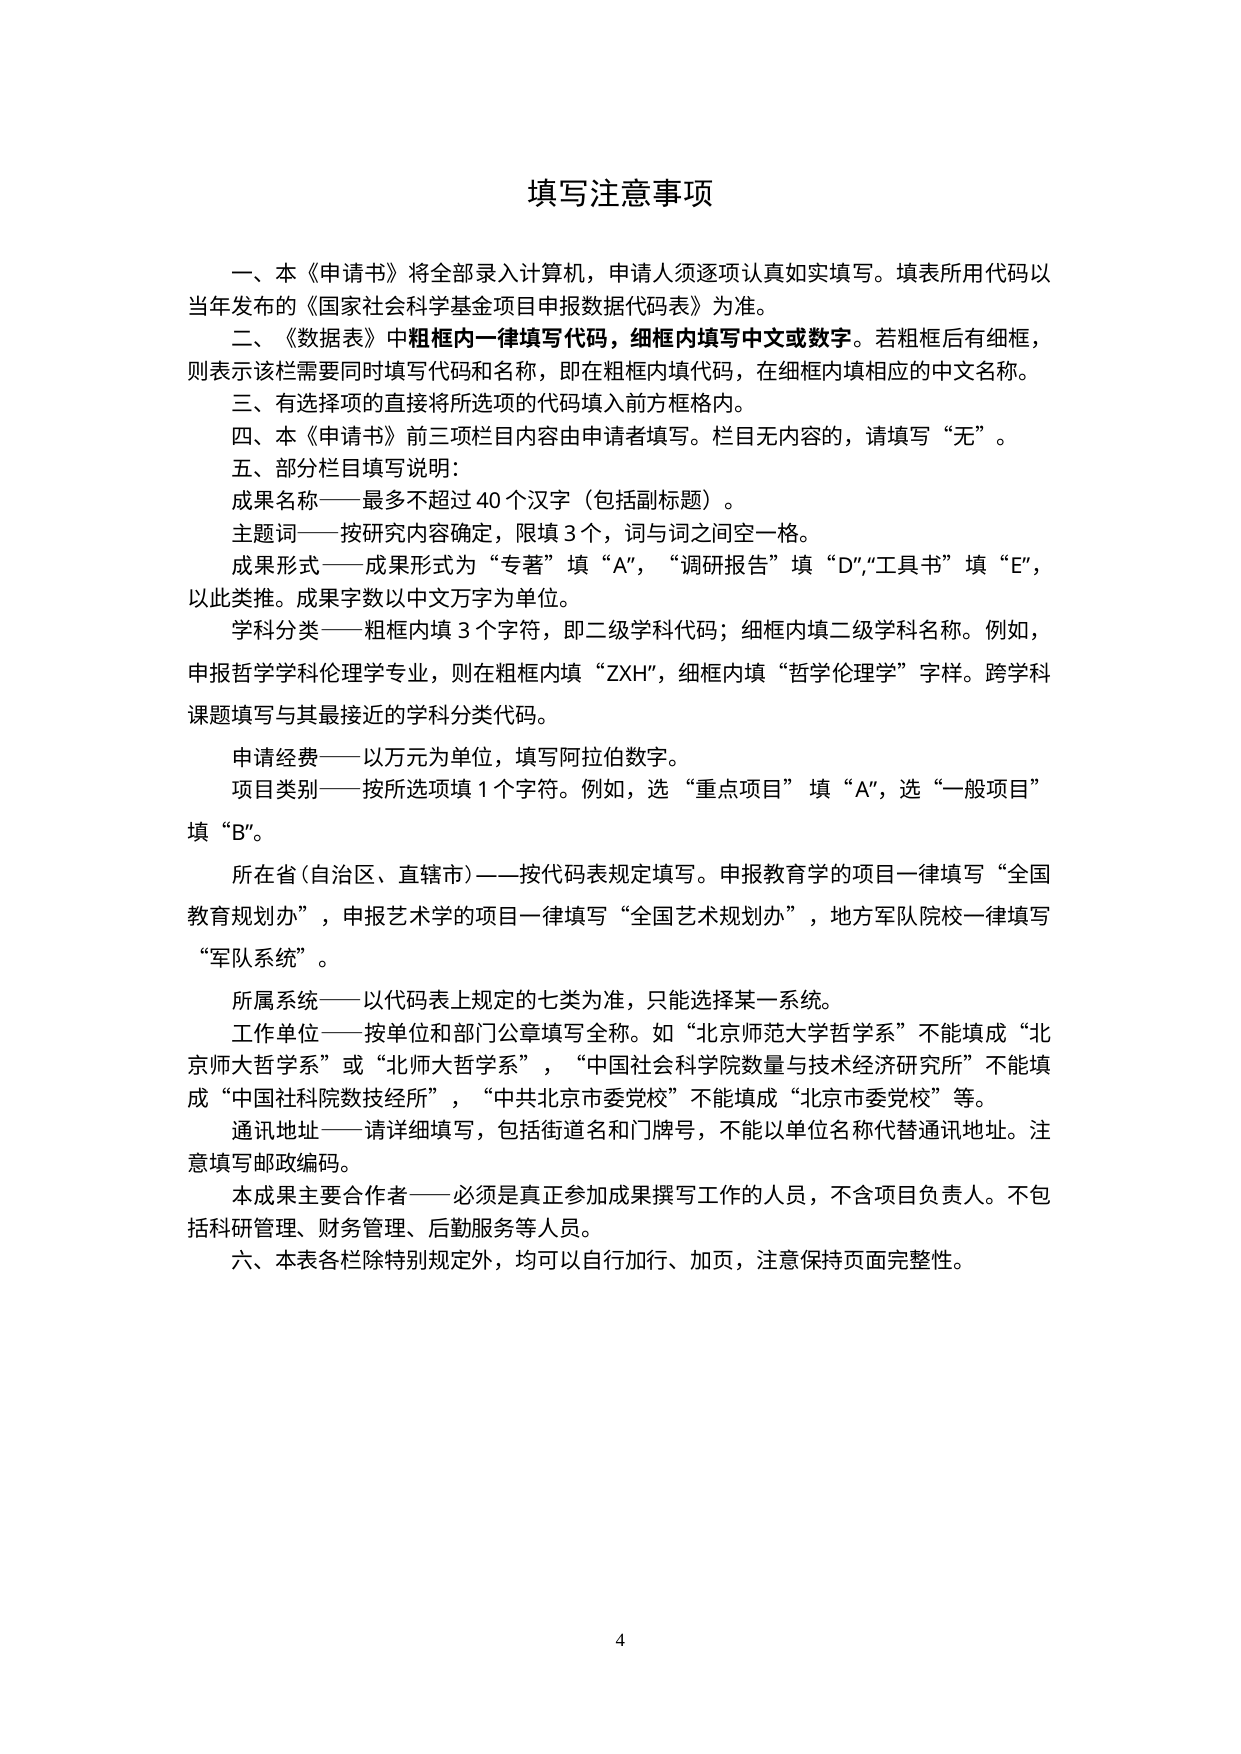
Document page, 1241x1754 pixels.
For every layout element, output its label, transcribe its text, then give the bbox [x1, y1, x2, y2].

text 二、《数据表》中粗框内一律填写代码，细框内填写中文或数字。若粗框后有细框，则表示该栏需要同时填写代码和名称，即在粗框内填代码，在细框内填相应的中文名称。 [187, 321, 1053, 386]
text 学科分类——粗框内填3个字符，即二级学科代码；细框内填二级学科名称。例如，申报哲学学科伦理学专业，则在粗框内填“ZXH”，细框内填“哲学伦理学”字样。跨学科课题填写与其最接近的学科分类代码。 [187, 613, 1053, 730]
text 四、本《申请书》前三项栏目内容由申请者填写。栏目无内容的，请填写“无”。 [187, 418, 1053, 451]
text 五、部分栏目填写说明： [187, 451, 1053, 483]
text 项目类别——按所选项填1个字符。例如，选 “重点项目” 填“A”，选“一般项目” 填“B”。 [187, 772, 1053, 847]
text 申请经费——以万元为单位，填写阿拉伯数字。 [187, 739, 1053, 772]
text 工作单位——按单位和部门公章填写全称。如“北京师范大学哲学系”不能填成“北京师大哲学系”或“北师大哲学系”，“中国社会科学院数量与技术经济研究所”不能填成“中国社科院数技经所”，“中共北京市委党校”不能填成“北京市委党校”等。 [187, 1015, 1053, 1113]
text 一、本《申请书》将全部录入计算机，申请人须逐项认真如实填写。填表所用代码以当年发布的《国家社会科学基金项目申报数据代码表》为准。 [187, 256, 1053, 321]
text 填写注意事项 [187, 158, 1053, 223]
text 成果形式——成果形式为“专著”填“A”，“调研报告”填“D”,“工具书”填“E”，以此类推。成果字数以中文万字为单位。 [187, 548, 1053, 613]
text 主题词——按研究内容确定，限填3个，词与词之间空一格。 [187, 516, 1053, 548]
text 六、本表各栏除特别规定外，均可以自行加行、加页，注意保持页面完整性。 [187, 1243, 1053, 1275]
text 成果名称——最多不超过40个汉字（包括副标题）。 [187, 483, 1053, 516]
text 三、有选择项的直接将所选项的代码填入前方框格内。 [187, 386, 1053, 418]
text 通讯地址——请详细填写，包括街道名和门牌号，不能以单位名称代替通讯地址。注意填写邮政编码。 [187, 1113, 1053, 1178]
text 所在省(自治区、直辖市)——按代码表规定填写。申报教育学的项目一律填写“全国教育规划办”，申报艺术学的项目一律填写“全国艺术规划办”，地方军队院校一律填写“军队系统”。 [187, 856, 1053, 973]
text 所属系统——以代码表上规定的七类为准，只能选择某一系统。 [231, 983, 1053, 1015]
text 本成果主要合作者——必须是真正参加成果撰写工作的人员，不含项目负责人。不包括科研管理、财务管理、后勤服务等人员。 [187, 1178, 1053, 1243]
